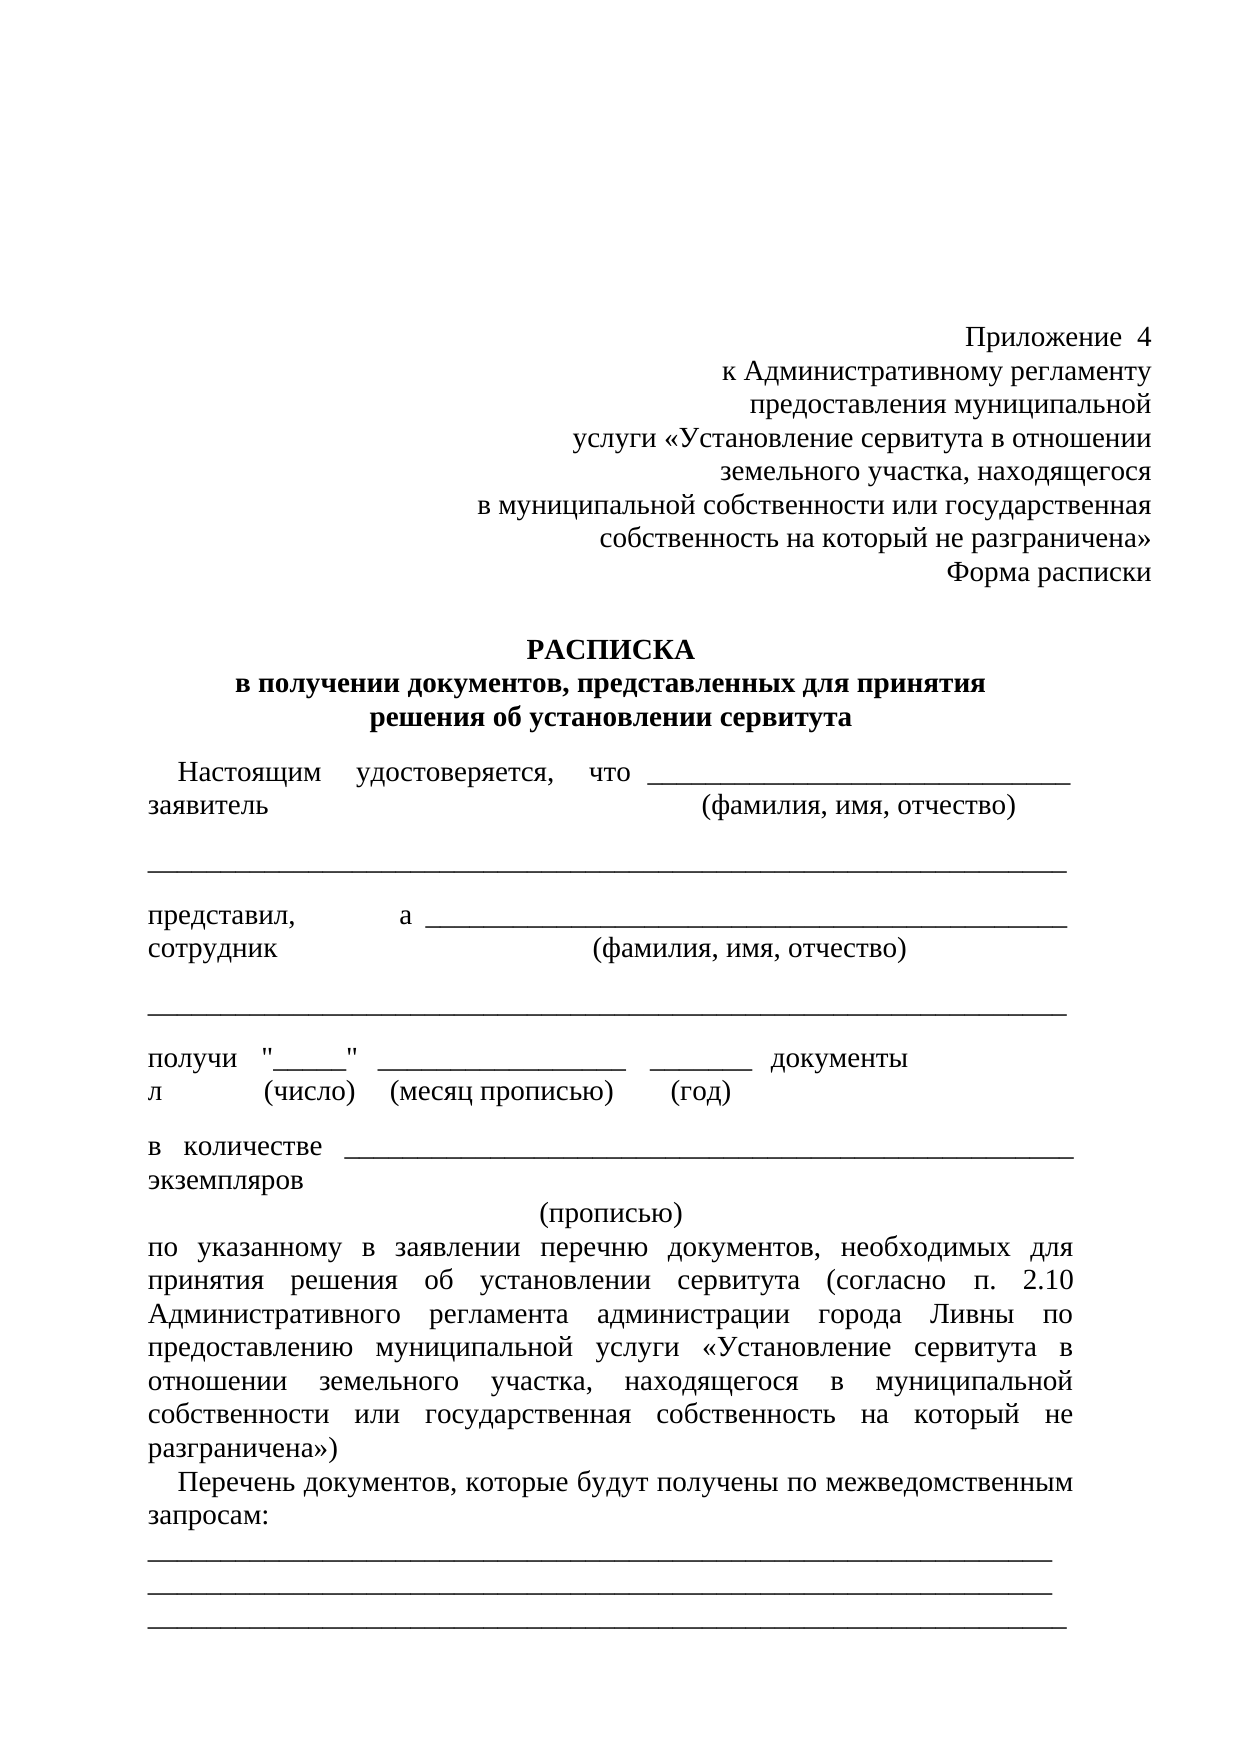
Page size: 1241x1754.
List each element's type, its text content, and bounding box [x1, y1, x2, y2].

table_cell _______ (год) [637, 1029, 764, 1118]
title в муниципальной собственности или государственная [148, 487, 1152, 521]
title собственность на который не разграничена» [148, 521, 1152, 554]
table_cell "_____" (число) [254, 1029, 366, 1118]
text Приложение 4 [148, 319, 1152, 353]
text к Административному регламенту [148, 353, 1152, 386]
table_cell в количестве __________________________________________________ экземпляров (прописью) по указанному в заявлении перечню документов, необходимых для принятия решения об установлении сервитута (согласно п. 2.10 Административного регламента администрации города Ливны по предоставлению муниципальной услуги «Установление сервитута в отношении земельного участка, находящегося в муниципальной собственности или государственная собственность на который не разграничена») Перечень документов, которые будут получены по межведомственным запросам: ______________________________________________________________ ______________________________________________________________ _______________________________________________________________ [141, 1118, 1080, 1642]
table_cell документы [764, 1029, 1080, 1118]
text Форма расписки [148, 554, 1152, 588]
table_cell _______________________________________________________________ [141, 831, 1080, 886]
table_cell Настоящим удостоверяется, что заявитель [141, 743, 637, 831]
table_cell получил [141, 1029, 253, 1118]
table_header РАСПИСКА в получении документов, представленных для принятия решения об установлении сервитута [141, 621, 1080, 743]
title предоставления муниципальной услуги «Установление сервитута в отношении [148, 386, 1152, 453]
table_cell _________________ (месяц прописью) [366, 1029, 637, 1118]
table_cell представил, а сотрудник [141, 886, 419, 974]
title земельного участка, находящегося [148, 453, 1152, 487]
table_cell _____________________________ (фамилия, имя, отчество) [637, 743, 1080, 831]
table_cell ____________________________________________ (фамилия, имя, отчество) [419, 886, 1080, 974]
table_cell _______________________________________________________________ [141, 975, 1080, 1029]
